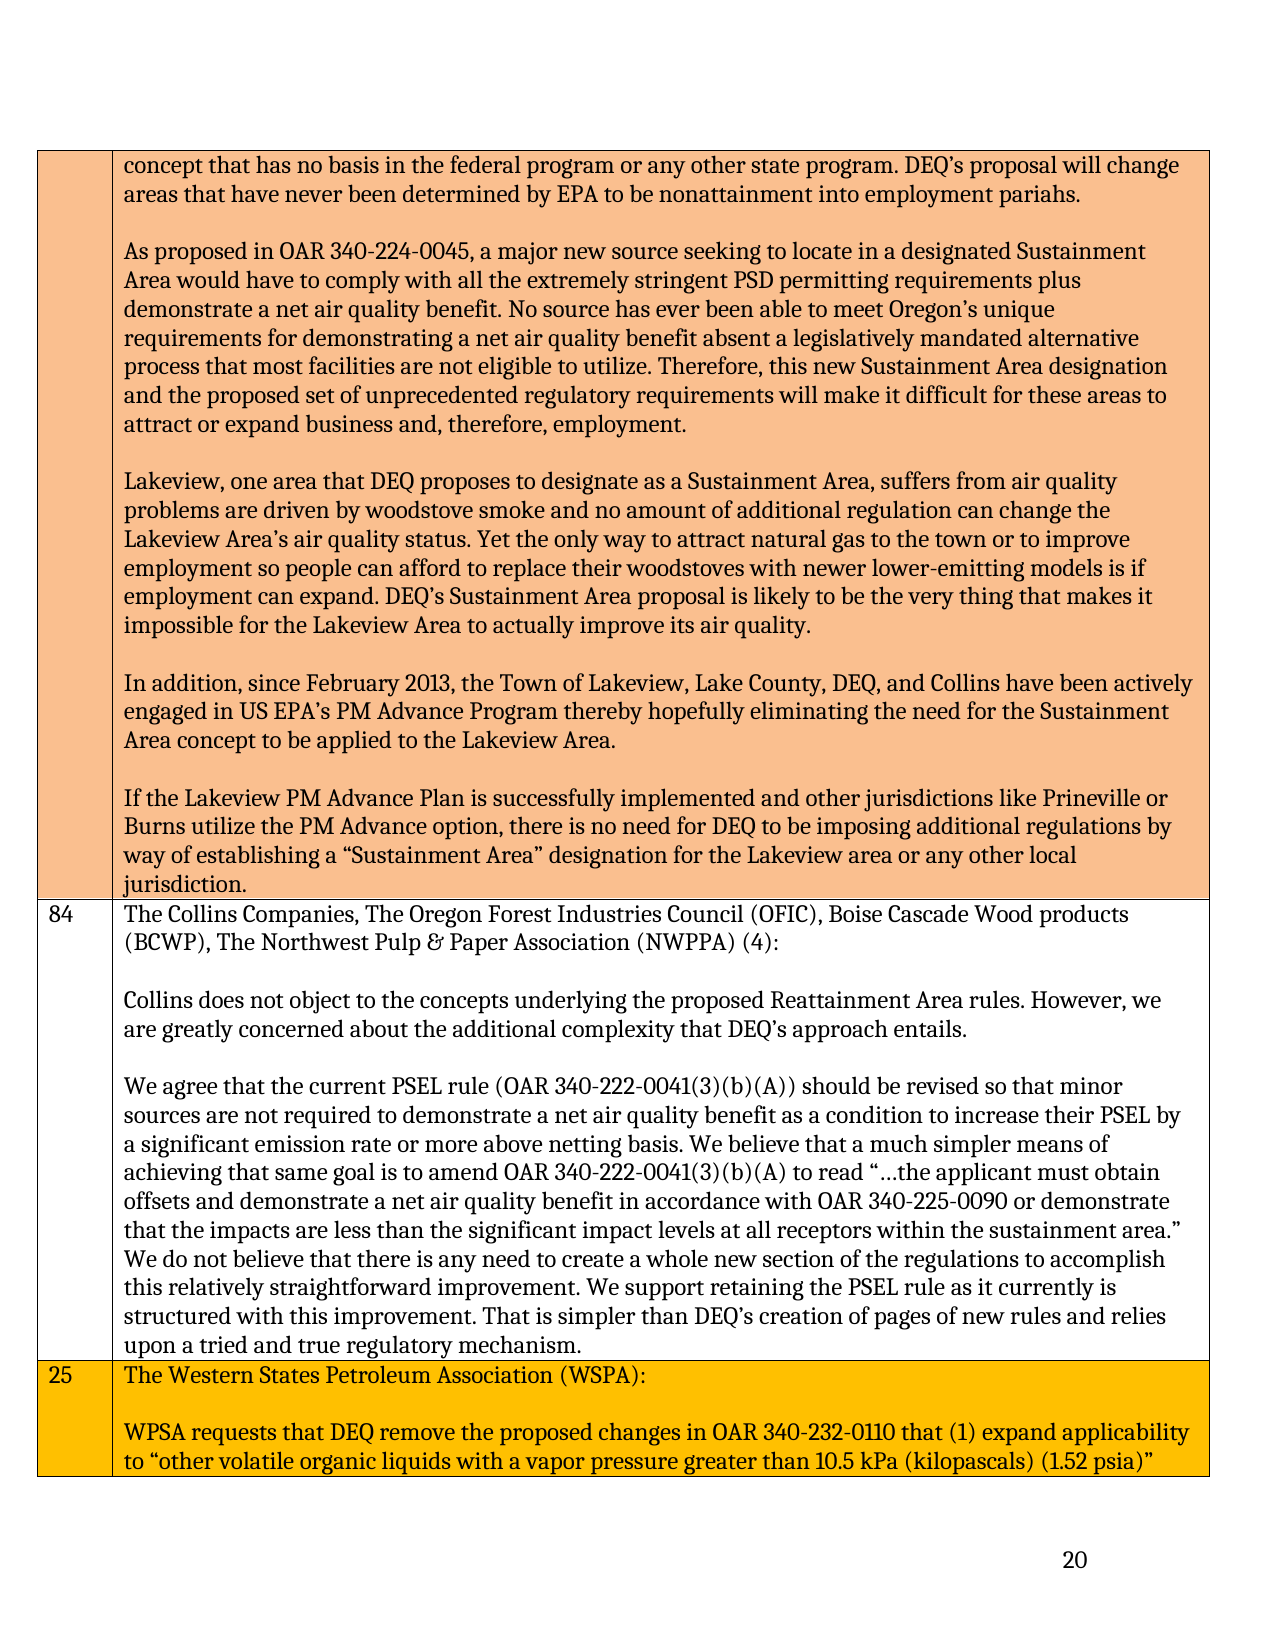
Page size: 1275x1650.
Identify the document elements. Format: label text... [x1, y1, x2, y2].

table_cell 84 [38, 900, 112, 1359]
table_cell The Collins Companies, The Oregon Forest Industries Council (OFIC), Boise Cascade Wood products (BCWP), The Northwest Pulp & Paper Association (NWPPA) (4): Collins does not object to the concepts underlying the proposed Reattainment Area rules. However, we are greatly concerned about the additional complexity that DEQ’s approach entails. We agree that the current PSEL rule (OAR 340-222-0041(3)(b)(A)) should be revised so that minor sources are not required to demonstrate a net air quality benefit as a condition to increase their PSEL by a significant emission rate or more above netting basis. We believe that a much simpler means of achieving that same goal is to amend OAR 340-222-0041(3)(b)(A) to read “…the applicant must obtain offsets and demonstrate a net air quality benefit in accordance with OAR 340-225-0090 or demonstrate that the impacts are less than the significant impact levels at all receptors within the sustainment area.” We do not believe that there is any need to create a whole new section of the regulations to accomplish this relatively straightforward improvement. We support retaining the PSEL rule as it currently is structured with this improvement. That is simpler than DEQ’s creation of pages of new rules and relies upon a tried and true regulatory mechanism. [113, 900, 1209, 1359]
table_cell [113, 151, 1209, 898]
table_cell 83 [38, 151, 112, 898]
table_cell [113, 1361, 1209, 1476]
table_cell 25 [38, 1361, 112, 1476]
